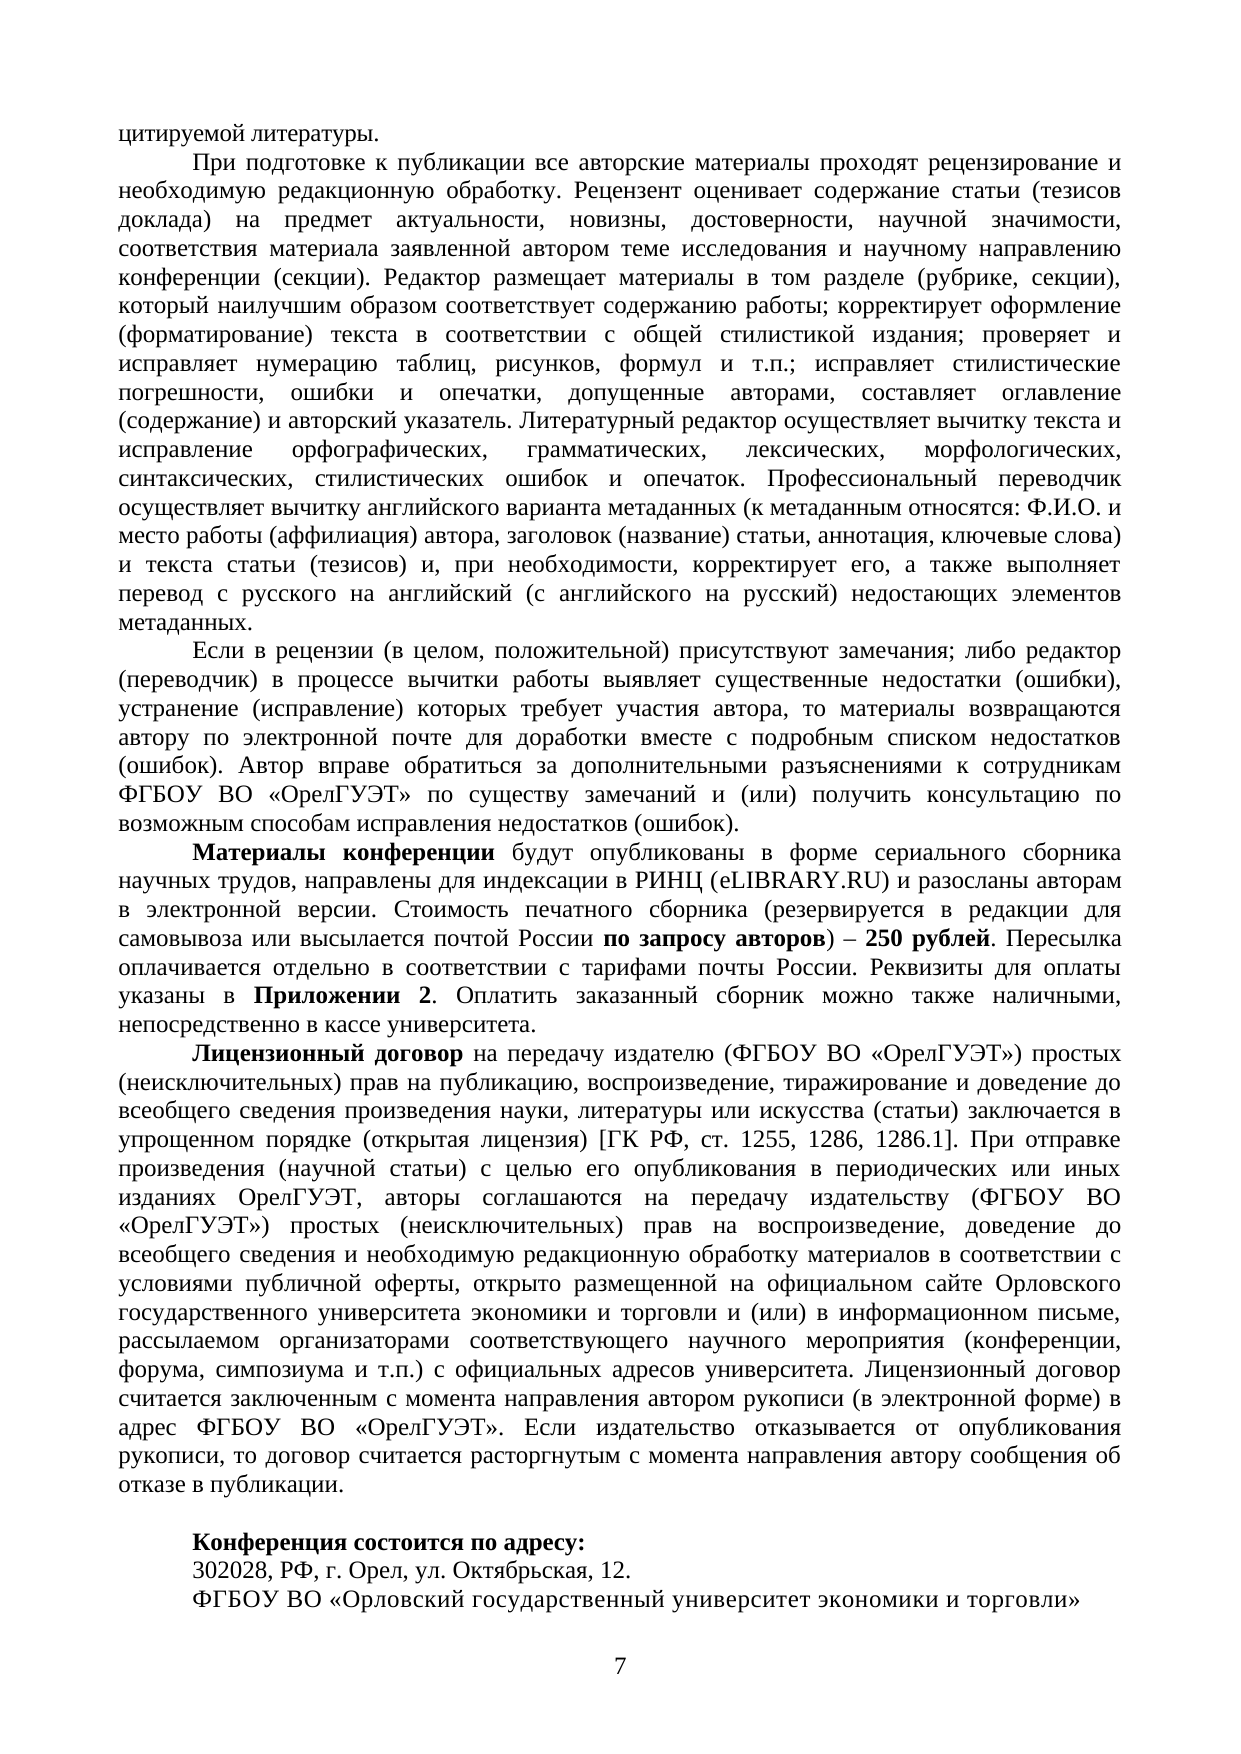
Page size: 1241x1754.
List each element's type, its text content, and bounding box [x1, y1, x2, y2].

text Конференция состоится по адресу: [118, 1527, 1122, 1556]
text Лицензионный договор на передачу издателю (ФГБОУ ВО «ОрелГУЭТ») простых (неисключительных) прав на публикацию, воспроизведение, тиражирование и доведение до всеобщего сведения произведения науки, литературы или искусства (статьи) заключается в упрощенном порядке (открытая лицензия) [ГК РФ, ст. 1255, 1286, 1286.1]. При отправке произведения (научной статьи) с целью его опубликования в периодических или иных изданиях ОрелГУЭТ, авторы соглашаются на передачу издательству (ФГБОУ ВО «ОрелГУЭТ») простых (неисключительных) прав на воспроизведение, доведение до всеобщего сведения и необходимую редакционную обработку материалов в соответствии с условиями публичной оферты, открыто размещенной на официальном сайте Орловского государственного университета экономики и торговли и (или) в информационном письме, рассылаемом организаторами соответствующего научного мероприятия (конференции, форума, симпозиума и т.п.) с официальных адресов университета. Лицензионный договор считается заключенным с момента направления автором рукописи (в электронной форме) в адрес ФГБОУ ВО «ОрелГУЭТ». Если издательство отказывается от опубликования рукописи, то договор считается расторгнутым с момента направления автору сообщения об отказе в публикации. [118, 1038, 1122, 1498]
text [118, 118, 1122, 147]
text Если в рецензии (в целом, положительной) присутствуют замечания; либо редактор (переводчик) в процессе вычитки работы выявляет существенные недостатки (ошибки), устранение (исправление) которых требует участия автора, то материалы возвращаются автору по электронной почте для доработки вместе с подробным списком недостатков (ошибок). Автор вправе обратиться за дополнительными разъяснениями к сотрудникам ФГБОУ ВО «ОрелГУЭТ» по существу замечаний и (или) получить консультацию по возможным способам исправления недостатков (ошибок). [118, 636, 1122, 837]
text Материалы конференции будут опубликованы в форме сериального сборника научных трудов, направлены для индексации в РИНЦ (eLIBRARY.RU) и разосланы авторам в электронной версии. Стоимость печатного сборника (резервируется в редакции для самовывоза или высылается почтой России по запросу авторов) – 250 рублей. Пересылка оплачивается отдельно в соответствии с тарифами почты России. Реквизиты для оплаты указаны в Приложении 2. Оплатить заказанный сборник можно также наличными, непосредственно в кассе университета. [118, 837, 1122, 1038]
text 302028, РФ, г. Орел, ул. Октябрьская, 12. [118, 1556, 1122, 1584]
text При подготовке к публикации все авторские материалы проходят рецензирование и необходимую редакционную обработку. Рецензент оценивает содержание статьи (тезисов доклада) на предмет актуальности, новизны, достоверности, научной значимости, соответствия материала заявленной автором теме исследования и научному направлению конференции (секции). Редактор размещает материалы в том разделе (рубрике, секции), который наилучшим образом соответствует содержанию работы; корректирует оформление (форматирование) текста в соответствии с общей стилистикой издания; проверяет и исправляет нумерацию таблиц, рисунков, формул и т.п.; исправляет стилистические погрешности, ошибки и опечатки, допущенные авторами, составляет оглавление (содержание) и авторский указатель. Литературный редактор осуществляет вычитку текста и исправление орфографических, грамматических, лексических, морфологических, синтаксических, стилистических ошибок и опечаток. Профессиональный переводчик осуществляет вычитку английского варианта метаданных (к метаданным относятся: Ф.И.О. и место работы (аффилиация) автора, заголовок (название) статьи, аннотация, ключевые слова) и текста статьи (тезисов) и, при необходимости, корректирует его, а также выполняет перевод с русского на английский (с английского на русский) недостающих элементов метаданных. [118, 147, 1122, 636]
text ФГБОУ ВО «Орловский государственный университет экономики и торговли» [118, 1584, 1122, 1613]
